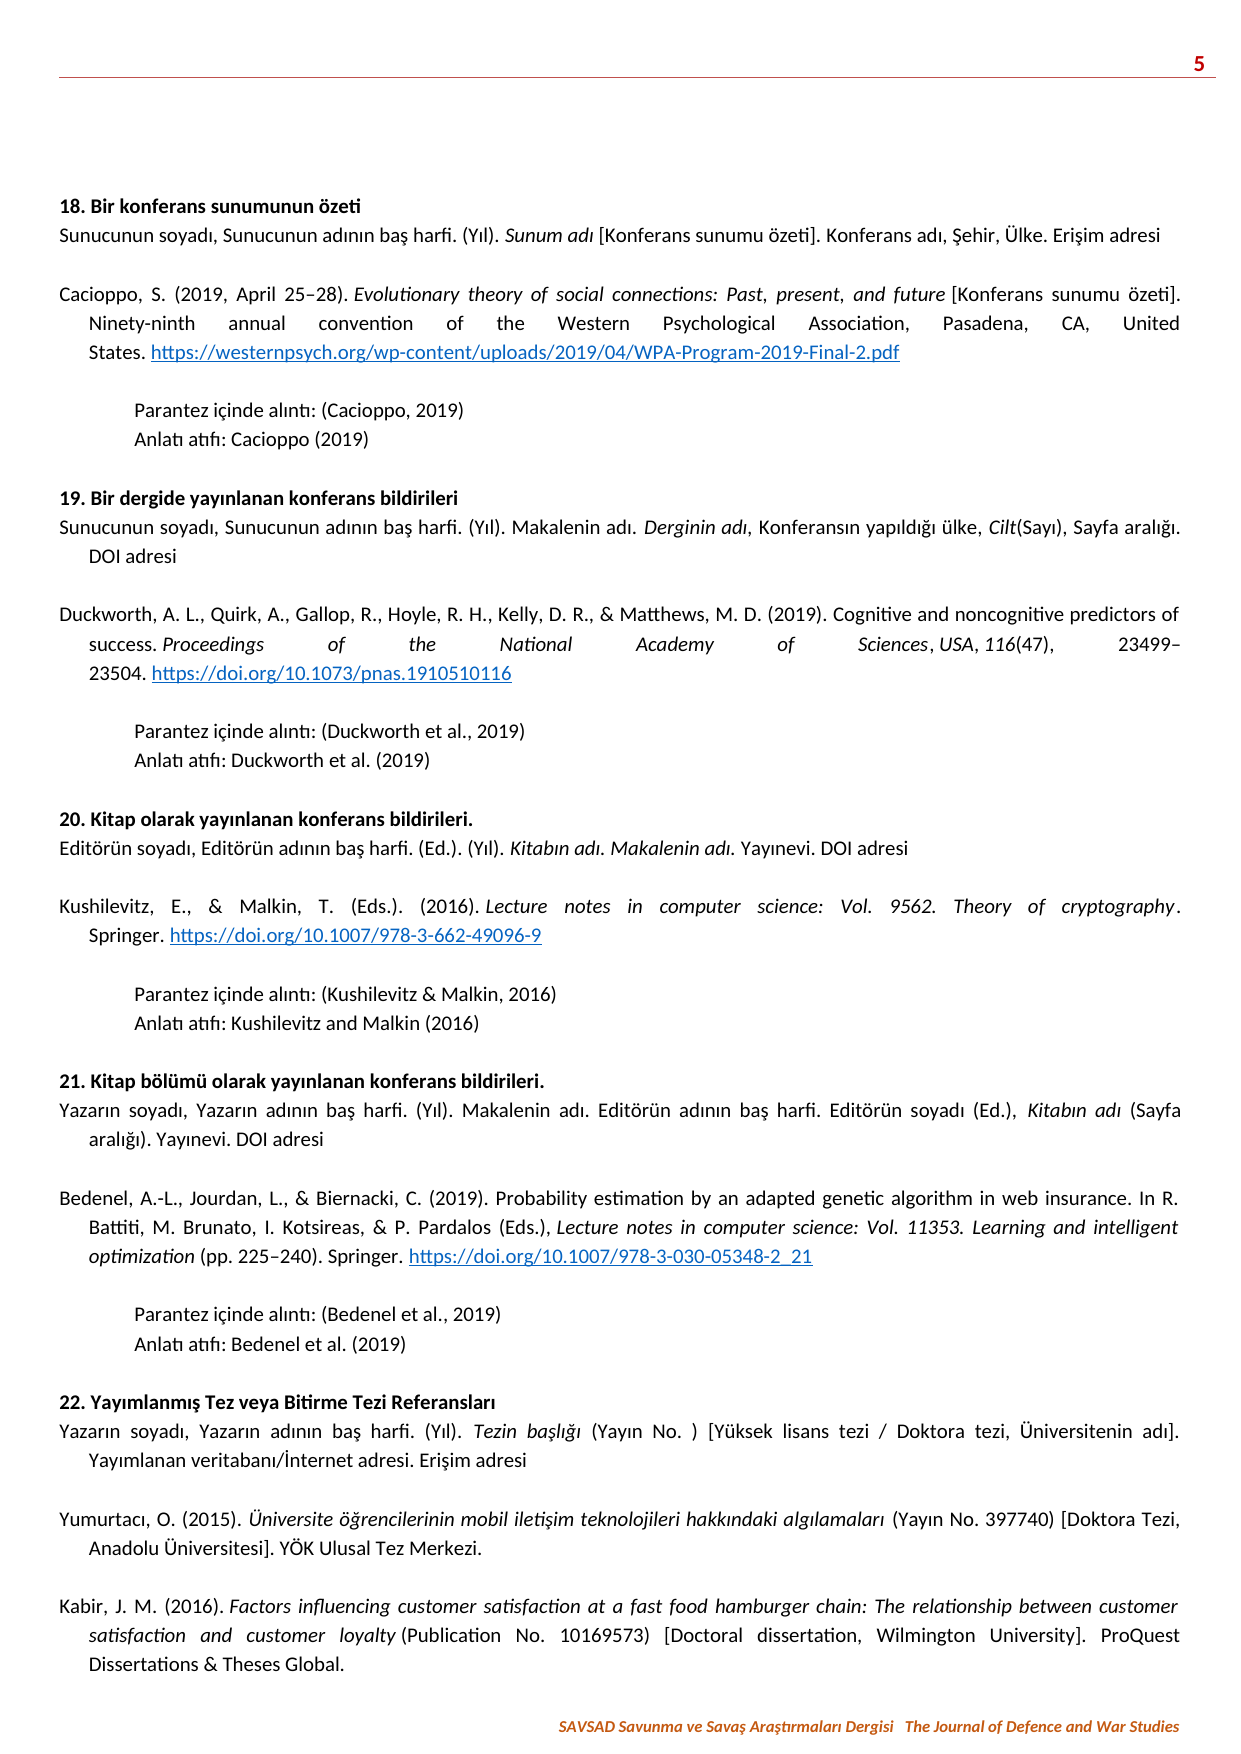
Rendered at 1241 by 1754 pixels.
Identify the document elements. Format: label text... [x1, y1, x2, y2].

text Anlatı atıfı: Bedenel et al. (2019) [134, 1331, 1181, 1356]
text 22. Yayımlanmış Tez veya Bitirme Tezi Referansları [59, 1389, 1181, 1414]
text Bedenel, A.-L., Jourdan, L., & Biernacki, C. (2019). Probability estimation by an adapted genetic algorithm in web insurance. In R. Battiti, M. Brunato, I. Kotsireas, & P. Pardalos (Eds.), Lecture notes in computer science: Vol. 11353. Learning and intelligent optimization (pp. 225–240). Springer. https://doi.org/10.1007/978-3-030-05348-2_21 [59, 1185, 1181, 1269]
text Parantez içinde alıntı: (Duckworth et al., 2019) [134, 718, 1181, 744]
text Parantez içinde alıntı: (Cacioppo, 2019) [134, 397, 1181, 423]
text Cacioppo, S. (2019, April 25–28). Evolutionary theory of social connections: Past, present, and future [Konferans sunumu özeti]. Ninety-ninth annual convention of the Western Psychological Association, Pasadena, CA, United States. https://westernpsych.org/wp-content/uploads/2019/04/WPA-Program-2019-Final-2.pdf [59, 281, 1181, 364]
text Duckworth, A. L., Quirk, A., Gallop, R., Hoyle, R. H., Kelly, D. R., & Matthews, M. D. (2019). Cognitive and noncognitive predictors of success. Proceedings of the National Academy of Sciences, USA, 116(47), 23499–23504. https://doi.org/10.1073/pnas.1910510116 [59, 602, 1181, 685]
text Anlatı atıfı: Kushilevitz and Malkin (2016) [134, 1010, 1181, 1035]
text Kabir, J. M. (2016). Factors influencing customer satisfaction at a fast food hamburger chain: The relationship between customer satisfaction and customer loyalty (Publication No. 10169573) [Doctoral dissertation, Wilmington University]. ProQuest Dissertations & Theses Global. [59, 1593, 1181, 1677]
text Sunucunun soyadı, Sunucunun adının baş harfi. (Yıl). Sunum adı [Konferans sunumu özeti]. Konferans adı, Şehir, Ülke. Erişim adresi [59, 222, 1181, 248]
text Parantez içinde alıntı: (Bedenel et al., 2019) [134, 1302, 1181, 1327]
text Editörün soyadı, Editörün adının baş harfi. (Ed.). (Yıl). Kitabın adı. Makalenin adı. Yayınevi. DOI adresi [59, 835, 1181, 860]
text 21. Kitap bölümü olarak yayınlanan konferans bildirileri. [59, 1068, 1181, 1094]
text Anlatı atıfı: Duckworth et al. (2019) [134, 747, 1181, 773]
text Yumurtacı, O. (2015). Üniversite öğrencilerinin mobil iletişim teknolojileri hakkındaki algılamaları (Yayın No. 397740) [Doktora Tezi, Anadolu Üniversitesi]. YÖK Ulusal Tez Merkezi. [59, 1506, 1181, 1560]
text Parantez içinde alıntı: (Kushilevitz & Malkin, 2016) [134, 981, 1181, 1006]
text Anlatı atıfı: Cacioppo (2019) [134, 427, 1181, 452]
text 19. Bir dergide yayınlanan konferans bildirileri [59, 485, 1181, 510]
text Yazarın soyadı, Yazarın adının baş harfi. (Yıl). Tezin başlığı (Yayın No. ) [Yüksek lisans tezi / Doktora tezi, Üniversitenin adı]. Yayımlanan veritabanı/İnternet adresi. Erişim adresi [59, 1418, 1181, 1473]
text Sunucunun soyadı, Sunucunun adının baş harfi. (Yıl). Makalenin adı. Derginin adı, Konferansın yapıldığı ülke, Cilt(Sayı), Sayfa aralığı. DOI adresi [59, 514, 1181, 569]
text Yazarın soyadı, Yazarın adının baş harfi. (Yıl). Makalenin adı. Editörün adının baş harfi. Editörün soyadı (Ed.), Kitabın adı (Sayfa aralığı). Yayınevi. DOI adresi [59, 1097, 1181, 1152]
text Kushilevitz, E., & Malkin, T. (Eds.). (2016). Lecture notes in computer science: Vol. 9562. Theory of cryptography. Springer. https://doi.org/10.1007/978-3-662-49096-9 [59, 893, 1181, 948]
text 18. Bir konferans sunumunun özeti [59, 193, 1181, 219]
text 20. Kitap olarak yayınlanan konferans bildirileri. [59, 806, 1181, 831]
